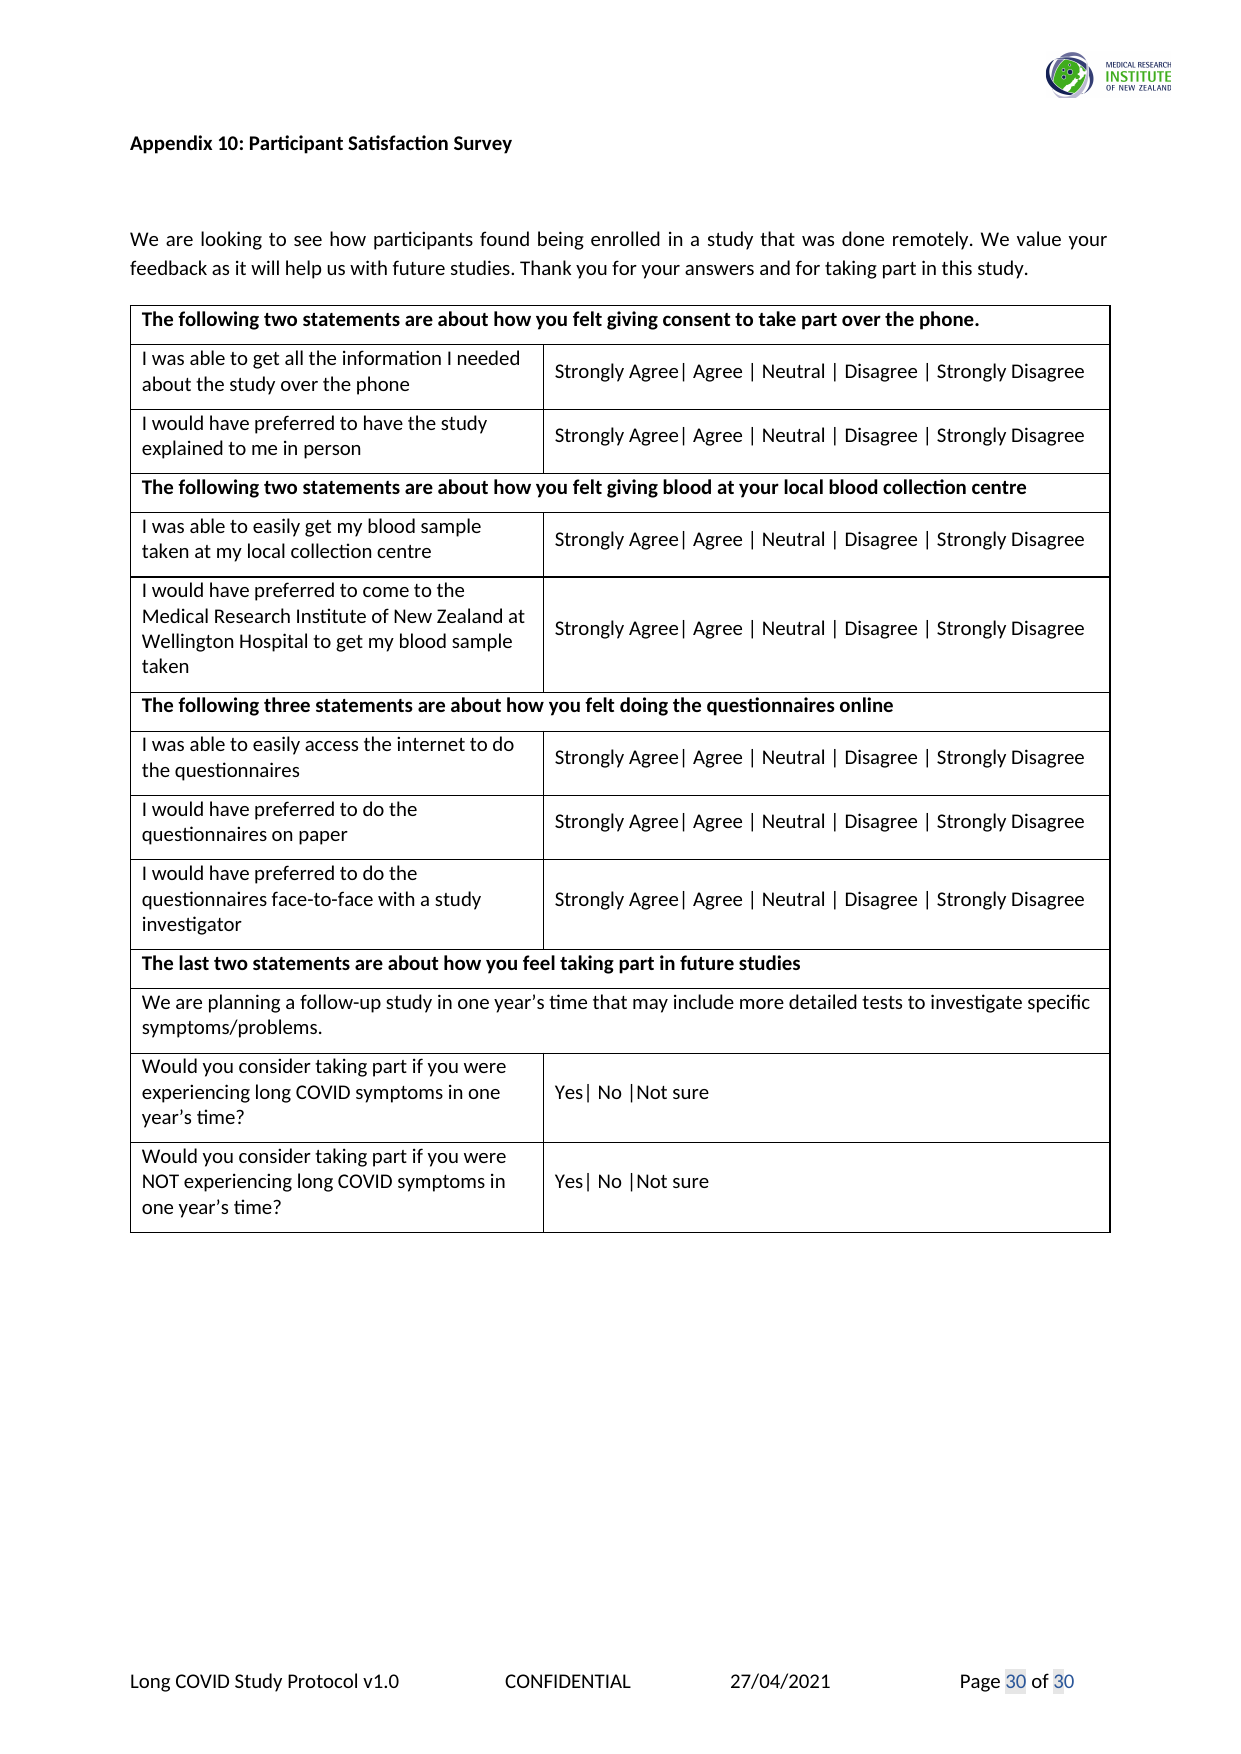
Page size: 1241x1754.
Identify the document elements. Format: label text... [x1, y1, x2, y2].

table_cell Strongly Agree| Agree | Neutral | Disagree | Strongly Disagree [544, 796, 1109, 859]
table_cell Would you consider taking part if you were NOT experiencing long COVID symptoms in one year’s time? [131, 1143, 543, 1232]
table_cell I would have preferred to come to the Medical Research Institute of New Zealand at Wellington Hospital to get my blood sample taken [131, 578, 543, 692]
table_cell I would have preferred to do the questionnaires on paper [131, 796, 543, 859]
table_cell The following two statements are about how you felt giving blood at your local blood collection centre [131, 474, 1109, 512]
table_cell The following three statements are about how you felt doing the questionnaires online [131, 693, 1109, 731]
table_header The following two statements are about how you felt giving consent to take part over the phone. [131, 306, 1109, 344]
table_cell Yes| No |Not sure [544, 1143, 1109, 1232]
table_cell I would have preferred to have the study explained to me in person [131, 410, 543, 473]
table_cell Would you consider taking part if you were experiencing long COVID symptoms in one year’s time? [131, 1054, 543, 1142]
table_cell We are planning a follow-up study in one year’s time that may include more detailed tests to investigate specific symptoms/problems. [131, 989, 1109, 1052]
picture [1045, 51, 1171, 98]
table_cell Strongly Agree| Agree | Neutral | Disagree | Strongly Disagree [544, 578, 1109, 692]
table_cell Yes| No |Not sure [544, 1054, 1109, 1142]
text We are looking to see how participants found being enrolled in a study that was done remotely. We value your feedback as it will help us with future studies. Thank you for your answers and for taking part in this study. [130, 226, 1110, 281]
table_cell I was able to easily access the internet to do the questionnaires [131, 732, 543, 795]
table_cell Strongly Agree| Agree | Neutral | Disagree | Strongly Disagree [544, 732, 1109, 795]
table_cell I was able to easily get my blood sample taken at my local collection centre [131, 513, 543, 576]
table_cell Strongly Agree| Agree | Neutral | Disagree | Strongly Disagree [544, 345, 1109, 409]
table_cell I was able to get all the information I needed about the study over the phone [131, 345, 543, 409]
text Appendix 10: Participant Satisfaction Survey [130, 130, 1110, 155]
table_cell Strongly Agree| Agree | Neutral | Disagree | Strongly Disagree [544, 410, 1109, 473]
table_cell Strongly Agree| Agree | Neutral | Disagree | Strongly Disagree [544, 513, 1109, 576]
table_cell The last two statements are about how you feel taking part in future studies [131, 950, 1109, 988]
table_cell I would have preferred to do the questionnaires face-to-face with a study investigator [131, 860, 543, 949]
table_cell Strongly Agree| Agree | Neutral | Disagree | Strongly Disagree [544, 860, 1109, 949]
